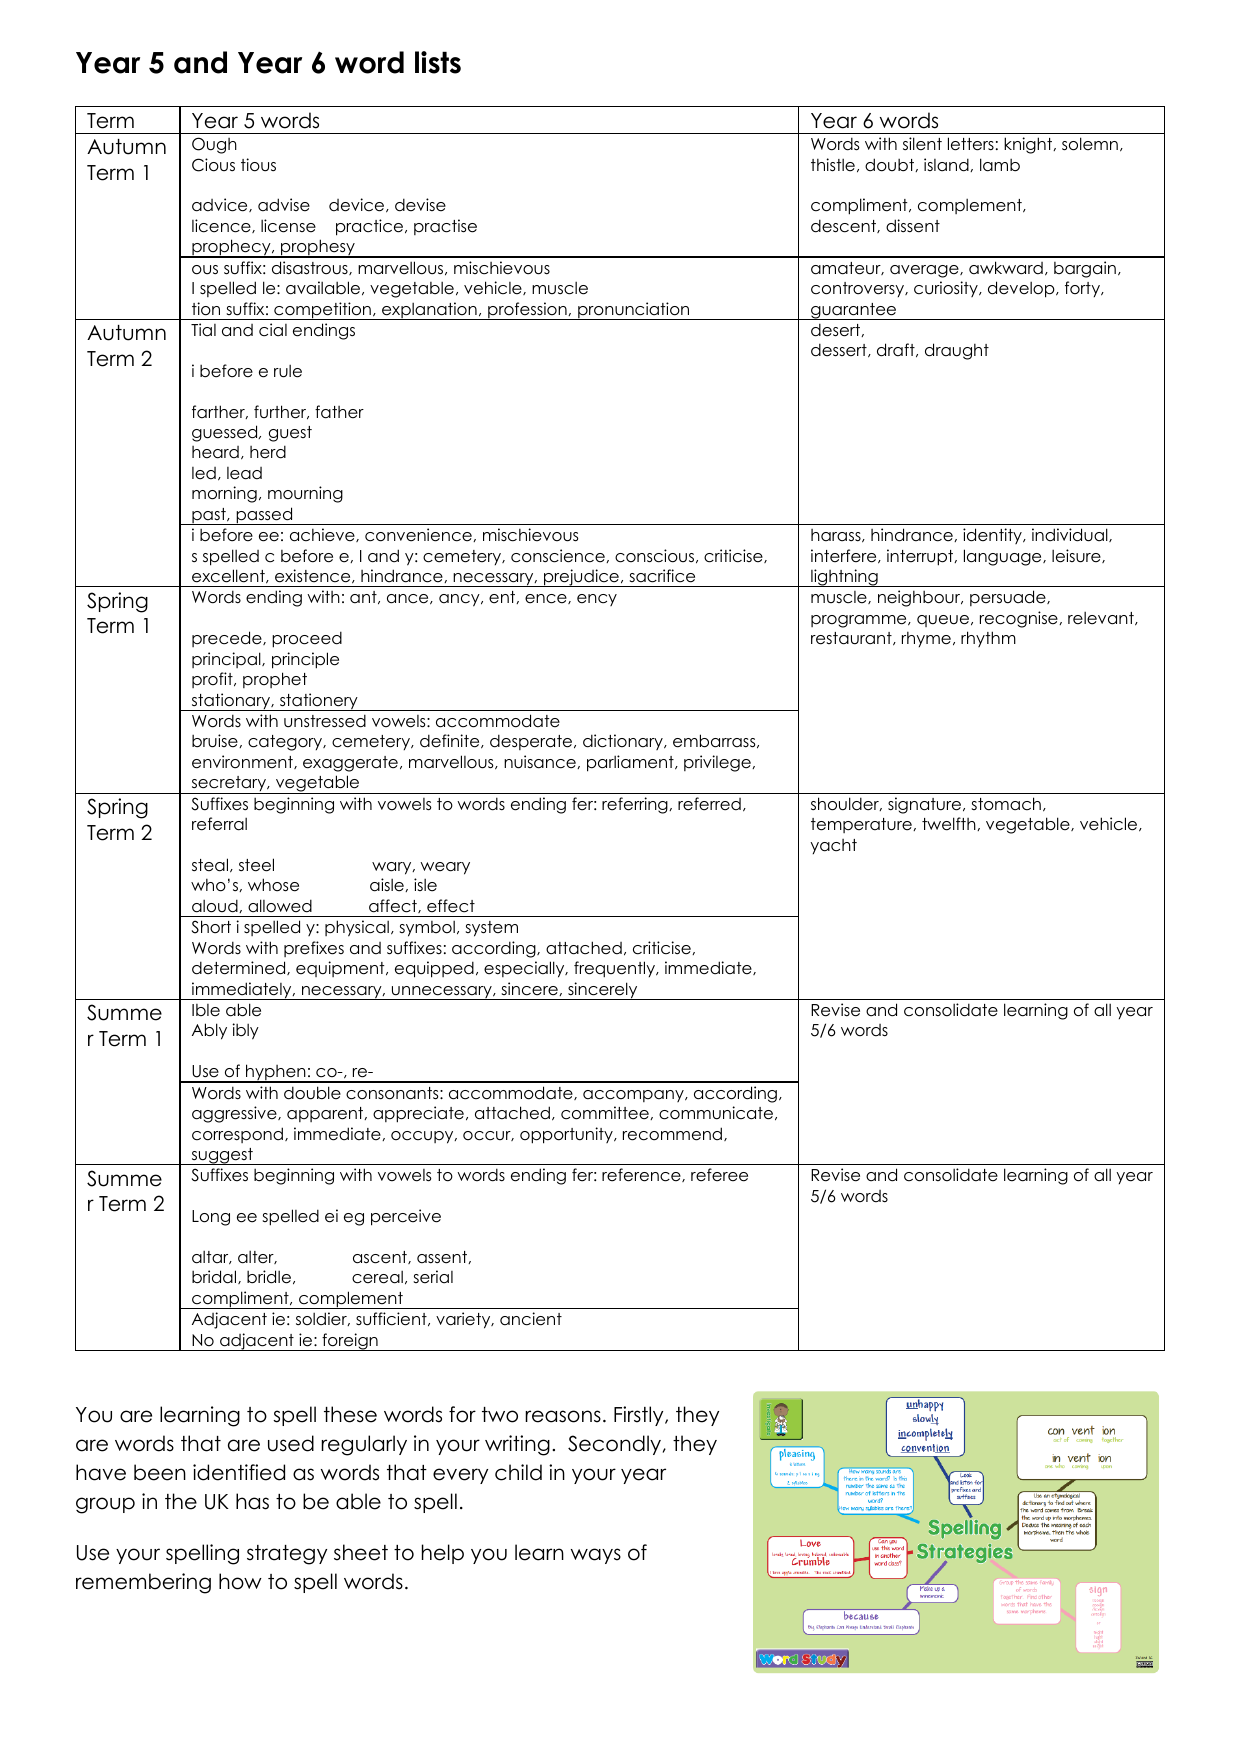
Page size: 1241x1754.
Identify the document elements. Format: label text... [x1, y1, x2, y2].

table_header Year 5 words [181, 107, 798, 133]
table_cell Words with double consonants: accommodate, accompany, according, aggressive, apparent, appreciate, attached, committee, communicate, correspond, immediate, occupy, occur, opportunity, recommend, suggest [181, 1083, 798, 1164]
table_cell Suffixes beginning with vowels to words ending fer: referring, referred, referral steal, steel wary, weary who’s, whose aisle, isle aloud, allowed affect, effect [181, 794, 798, 916]
table_header Term [76, 107, 179, 133]
table_cell desert, dessert, draft, draught [799, 320, 1164, 524]
table_cell Summer Term 1 [76, 1000, 179, 1164]
table_cell Revise and consolidate learning of all year 5/6 words [799, 1000, 1164, 1164]
table_cell Tial and cial endings i before e rule farther, further, father guessed, guest heard, herd led, lead morning, mourning past, passed [181, 320, 798, 524]
table_cell Words with unstressed vowels: accommodate bruise, category, cemetery, definite, desperate, dictionary, embarrass, environment, exaggerate, marvellous, nuisance, parliament, privilege, secretary, vegetable [181, 711, 798, 792]
table_cell Short i spelled y: physical, symbol, system Words with prefixes and suffixes: according, attached, criticise, determined, equipment, equipped, especially, frequently, immediate, immediately, necessary, unnecessary, sincere, sincerely [181, 917, 798, 999]
table_cell Spring Term 2 [76, 794, 179, 999]
table_header Year 6 words [799, 107, 1164, 133]
table_cell Spring Term 1 [76, 587, 179, 792]
table_cell Revise and consolidate learning of all year 5/6 words [799, 1165, 1164, 1350]
table_cell harass, hindrance, identity, individual, interfere, interrupt, language, leisure, lightning [799, 525, 1164, 586]
table_cell ous suffix: disastrous, marvellous, mischievous I spelled le: available, vegetable, vehicle, muscle tion suffix: competition, explanation, profession, pronunciation [181, 258, 798, 319]
table_cell Adjacent ie: soldier, sufficient, variety, ancient No adjacent ie: foreign [181, 1309, 798, 1350]
text You are learning to spell these words for two reasons. Firstly, they are words that are used regularly in your writing. Secondly, they have been identified as words that every child in your year group in the UK has to be able to spell. [75, 1401, 750, 1514]
table_cell Words with silent letters: knight, solemn, thistle, doubt, island, lamb compliment, complement, descent, dissent [799, 134, 1164, 256]
table_cell i before ee: achieve, convenience, mischievous s spelled c before e, I and y: cemetery, conscience, conscious, criticise, excellent, existence, hindrance, necessary, prejudice, sacrifice [181, 525, 798, 586]
table_cell Ible able Ably ibly Use of hyphen: co-, re- [181, 1000, 798, 1081]
table_cell Words ending with: ant, ance, ancy, ent, ence, ency precede, proceed principal, principle profit, prophet stationary, stationery [181, 587, 798, 710]
text Year 5 and Year 6 word lists [75, 44, 1165, 80]
picture [750, 1389, 1159, 1674]
table_cell Summer Term 2 [76, 1165, 179, 1350]
table_cell muscle, neighbour, persuade, programme, queue, recognise, relevant, restaurant, rhyme, rhythm [799, 587, 1164, 792]
table_cell Autumn Term 1 [76, 134, 179, 319]
table_cell shoulder, signature, stomach, temperature, twelfth, vegetable, vehicle, yacht [799, 794, 1164, 999]
table_cell Ough Cious tious advice, advise device, devise licence, license practice, practise prophecy, prophesy [181, 134, 798, 256]
table_cell Autumn Term 2 [76, 320, 179, 586]
text Use your spelling strategy sheet to help you learn ways of remembering how to spell words. [75, 1539, 750, 1594]
table_cell amateur, average, awkward, bargain, controversy, curiosity, develop, forty, guarantee [799, 258, 1164, 319]
table_cell Suffixes beginning with vowels to words ending fer: reference, referee Long ee spelled ei eg perceive altar, alter, ascent, assent, bridal, bridle, cereal, serial compliment, complement [181, 1165, 798, 1308]
